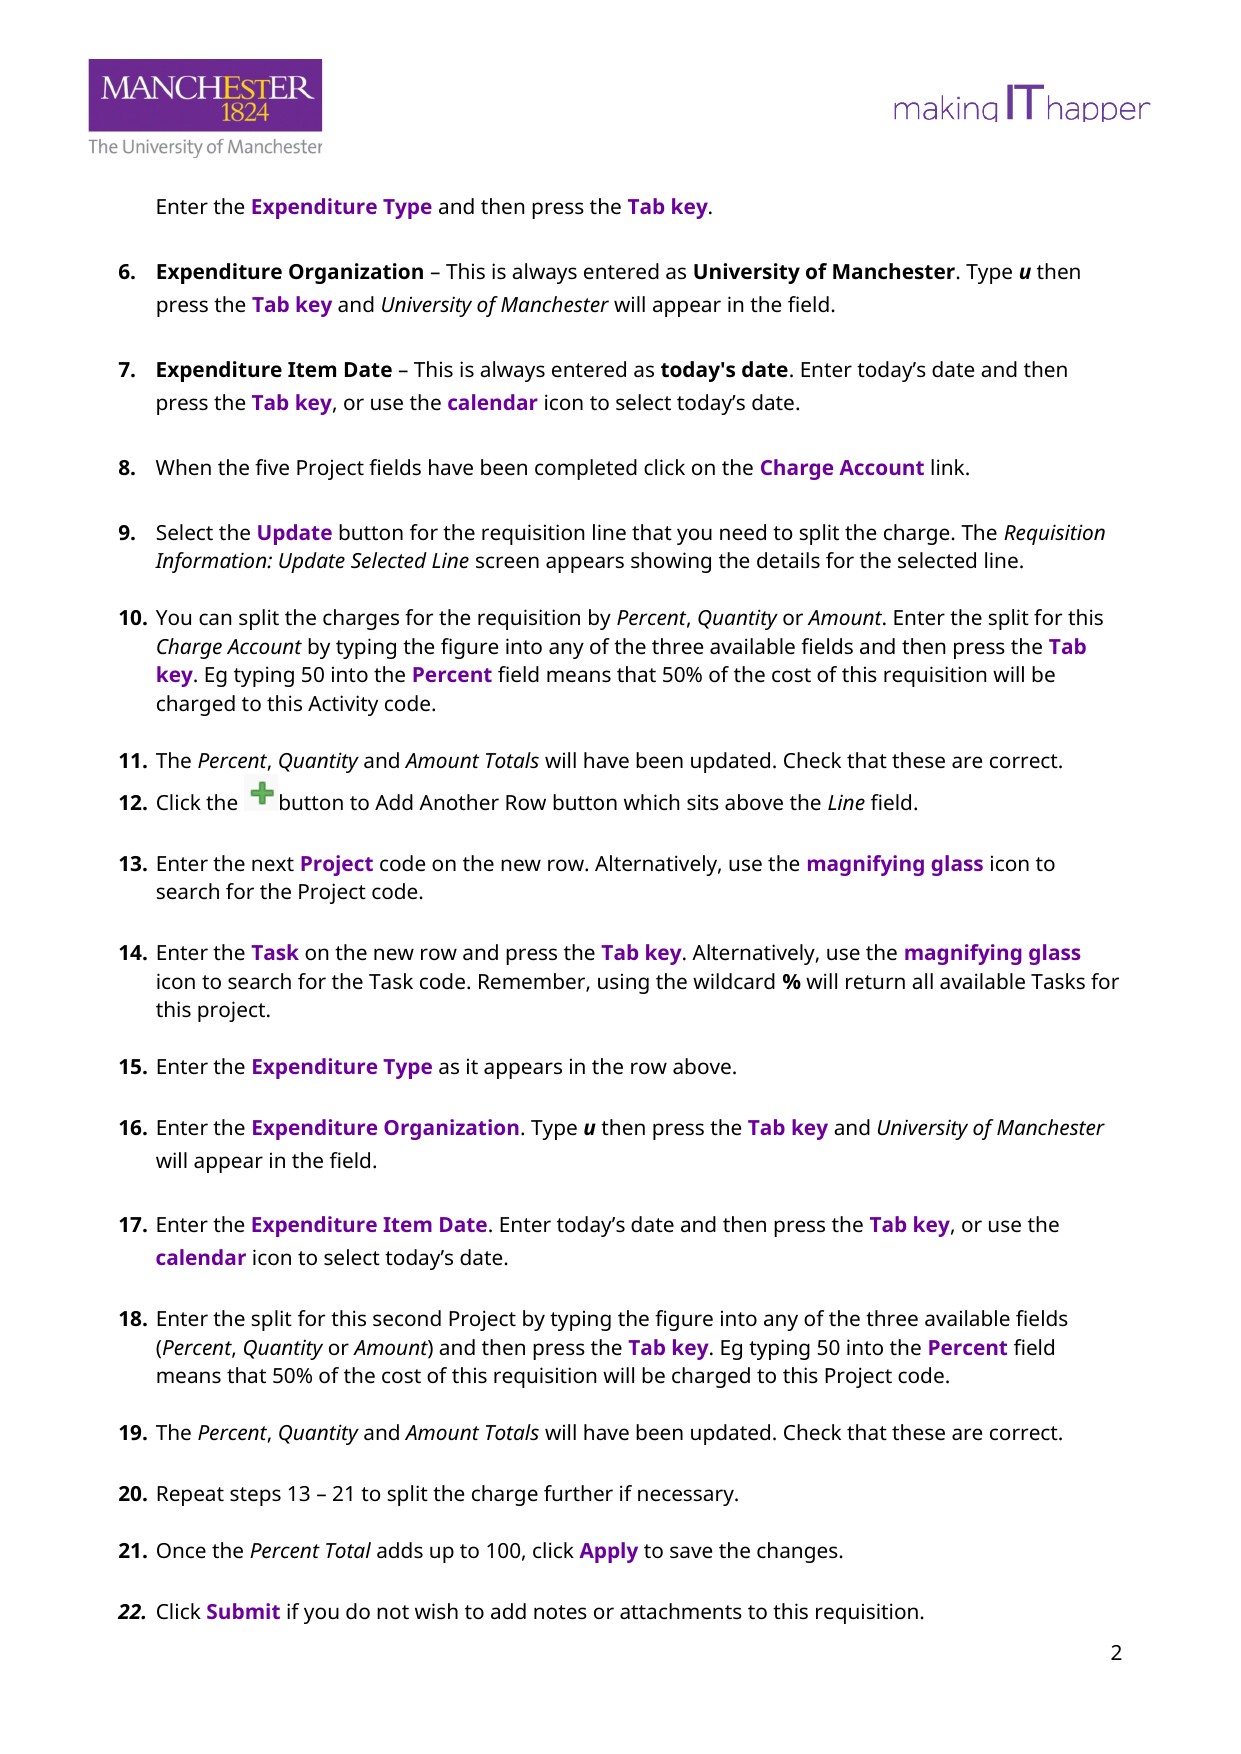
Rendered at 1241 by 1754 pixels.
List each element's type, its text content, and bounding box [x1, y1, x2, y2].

picture [894, 84, 1151, 122]
list You can split the charges for the requisition by Percent, Quantity or Amount. Enter the split for this Charge Account by typing the figure into any of the three available fields and then press the Tab key. Eg typing 50 into the Percent field means that 50% of the cost of this requisition will be charged to this Activity code. [118, 603, 1122, 717]
list Enter the next Project code on the new row. Alternatively, use the magnifying glass icon to search for the Project code. [118, 849, 1122, 906]
list The Percent, Quantity and Amount Totals will have been updated. Check that these are correct. [118, 1418, 1122, 1446]
list Expenditure Item Date – This is always entered as today's date. Enter today’s date and then press the Tab key, or use the calendar icon to select today’s date. [118, 355, 1122, 416]
list Click the button to Add Another Row button which sits above the Line field. [118, 774, 1122, 816]
list Enter the split for this second Project by typing the figure into any of the three available fields (Percent, Quantity or Amount) and then press the Tab key. Eg typing 50 into the Percent field means that 50% of the cost of this requisition will be charged to this Project code. [118, 1304, 1122, 1389]
list Expenditure Organization – This is always entered as University of Manchester. Type u then press the Tab key and University of Manchester will appear in the field. [118, 257, 1122, 318]
list Click Submit if you do not wish to add notes or attachments to this requisition. [118, 1597, 1122, 1625]
list Select the Update button for the requisition line that you need to split the charge. The Requisition Information: Update Selected Line screen appears showing the details for the selected line. [118, 518, 1122, 575]
list Once the Percent Total adds up to 100, click Apply to save the changes. [118, 1536, 1122, 1564]
text Enter the Expenditure Type and then press the Tab key. [118, 192, 1122, 221]
list Enter the Expenditure Type as it appears in the row above. [118, 1052, 1122, 1081]
list Enter the Expenditure Item Date. Enter today’s date and then press the Tab key, or use the calendar icon to select today’s date. [118, 1211, 1122, 1272]
list The Percent, Quantity and Amount Totals will have been updated. Check that these are correct. [118, 746, 1122, 774]
list When the five Project fields have been completed click on the Charge Account link. [118, 453, 1122, 481]
list Repeat steps 13 – 21 to split the charge further if necessary. [118, 1479, 1122, 1507]
picture [88, 59, 323, 158]
list Enter the Expenditure Organization. Type u then press the Tab key and University of Manchester will appear in the field. [118, 1113, 1122, 1206]
list Enter the Task on the new row and press the Tab key. Alternatively, use the magnifying glass icon to search for the Task code. Remember, using the wildcard % will return all available Tasks for this project. [118, 938, 1122, 1024]
